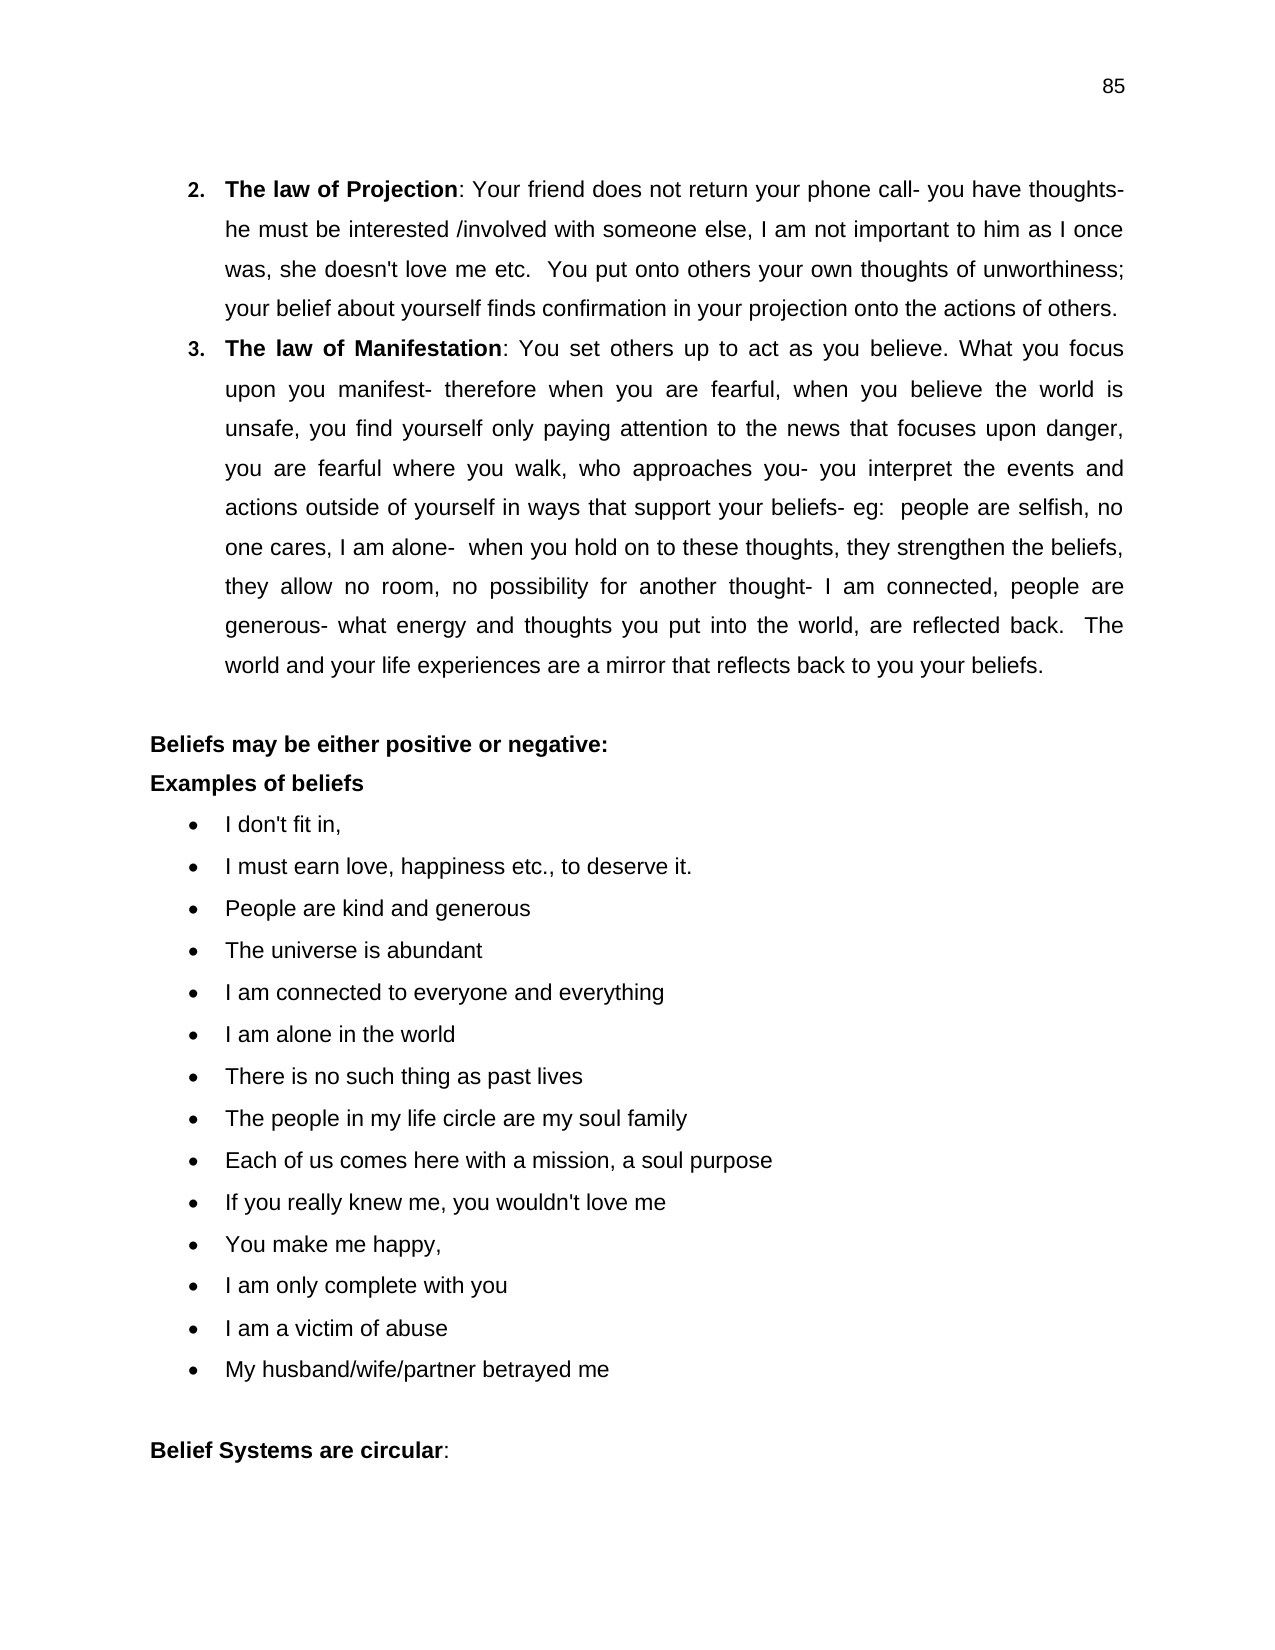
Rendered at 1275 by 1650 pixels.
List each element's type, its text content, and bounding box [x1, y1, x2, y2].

text Beliefs may be either positive or negative: [150, 731, 1125, 757]
text Examples of beliefs [150, 770, 1125, 797]
list I am a victim of abuse [187, 1314, 1125, 1342]
list The people in my life circle are my soul family [187, 1104, 1125, 1132]
list My husband/wife/partner betrayed me [187, 1356, 1125, 1384]
list The law of Projection: Your friend does not return your phone call- you have thoughts- he must be interested /involved with someone else, I am not important to him as I once was, she doesn't love me etc. You put onto others your own thoughts of unworthiness; your belief about yourself finds confirmation in your projection onto the actions of others. [187, 175, 1125, 321]
list The universe is abundant [187, 936, 1125, 964]
list I must earn love, happiness etc., to deserve it. [187, 852, 1125, 880]
list If you really knew me, you wouldn't love me [187, 1188, 1125, 1216]
list I am alone in the world [187, 1020, 1125, 1048]
list I don't fit in, [187, 810, 1125, 838]
list There is no such thing as past lives [187, 1062, 1125, 1090]
list The law of Manifestation: You set others up to act as you believe. What you focus upon you manifest- therefore when you are fearful, when you believe the world is unsafe, you find yourself only paying attention to the news that focuses upon danger, you are fearful where you walk, who approaches you- you interpret the events and actions outside of yourself in ways that support your beliefs- eg: people are selfish, no one cares, I am alone- when you hold on to these thoughts, they strengthen the beliefs, they allow no room, no possibility for another thought- I am connected, people are generous- what energy and thoughts you put into the world, are reflected back. The world and your life experiences are a mirror that reflects back to you your beliefs. [187, 334, 1125, 678]
list People are kind and generous [187, 894, 1125, 922]
list I am connected to everyone and everything [187, 978, 1125, 1006]
list I am only complete with you [187, 1272, 1125, 1300]
text Belief Systems are circular: [150, 1437, 1125, 1463]
list You make me happy, [187, 1230, 1125, 1258]
list Each of us comes here with a mission, a soul purpose [187, 1146, 1125, 1174]
